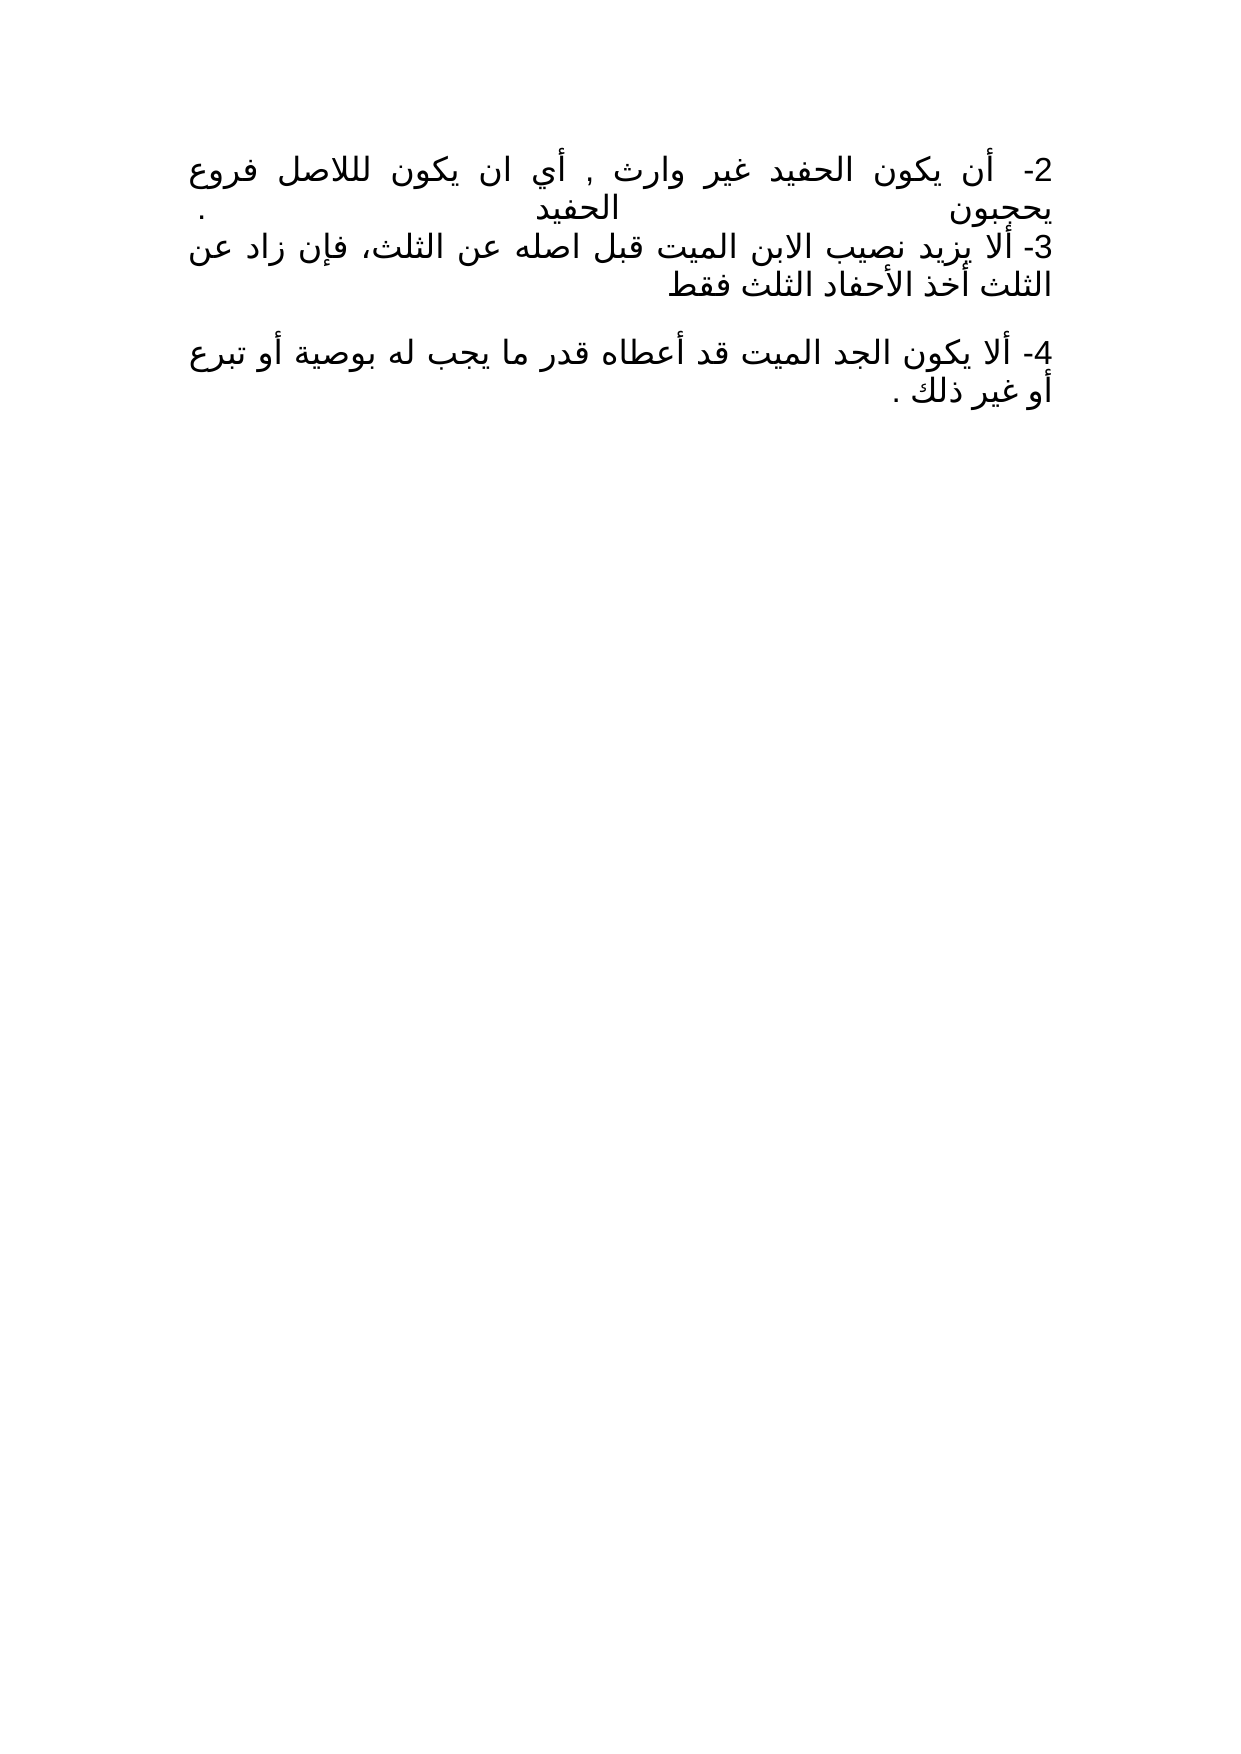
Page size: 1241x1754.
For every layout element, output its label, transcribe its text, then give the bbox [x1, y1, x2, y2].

text 4- ألا يكون الجد الميت قد أعطاه قدر ما يجب له بوصية أو تبرع أو غير ذلك . [187, 333, 1053, 410]
text 2- أن يكون الحفيد غير وارث , أي ان يكون لللاصل فروع يحجبون الحفيد . 3- ألا يزيد نصيب الابن الميت قبل اصله عن الثلث، فإن زاد عن الثلث أخذ الأحفاد الثلث فقط [187, 150, 1053, 304]
